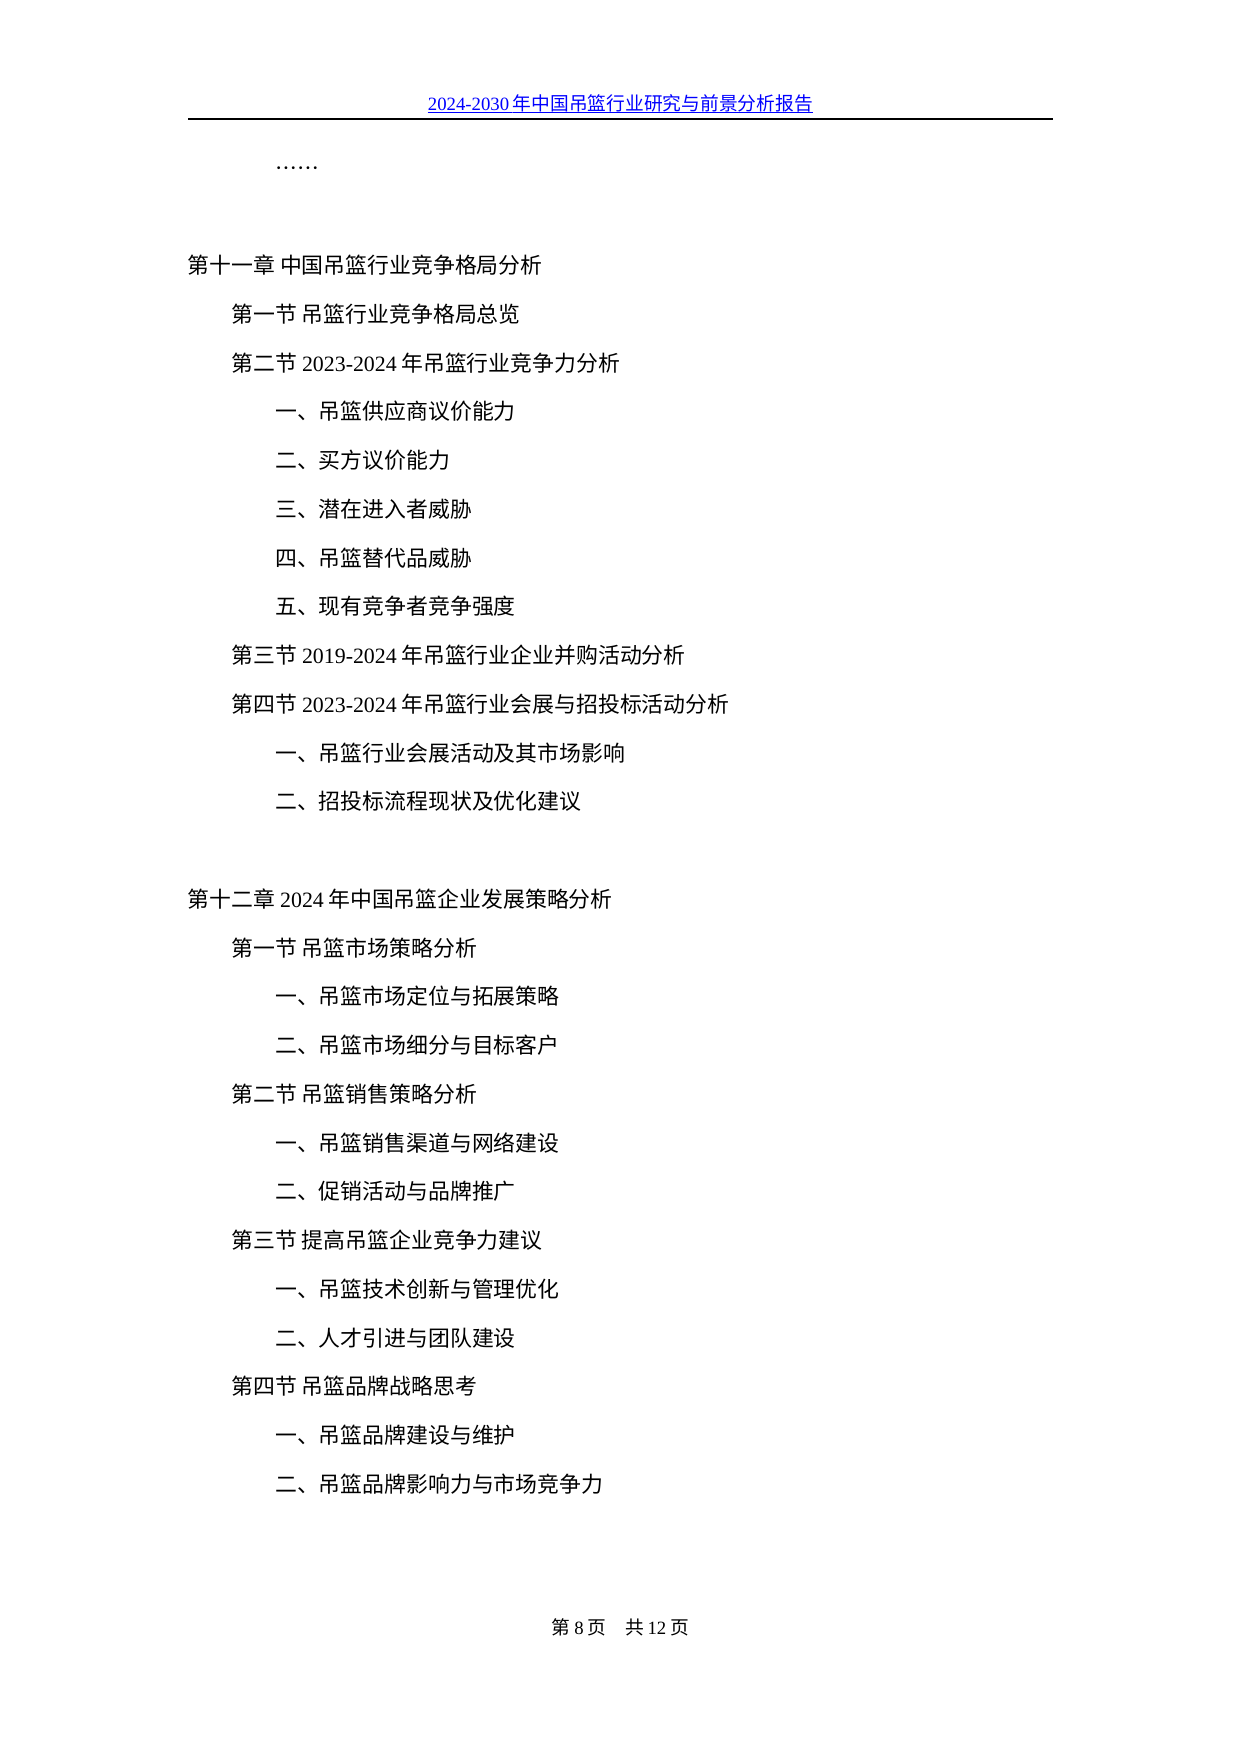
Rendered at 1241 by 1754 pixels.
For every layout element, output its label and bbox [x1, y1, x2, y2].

text [187, 150, 1053, 1499]
